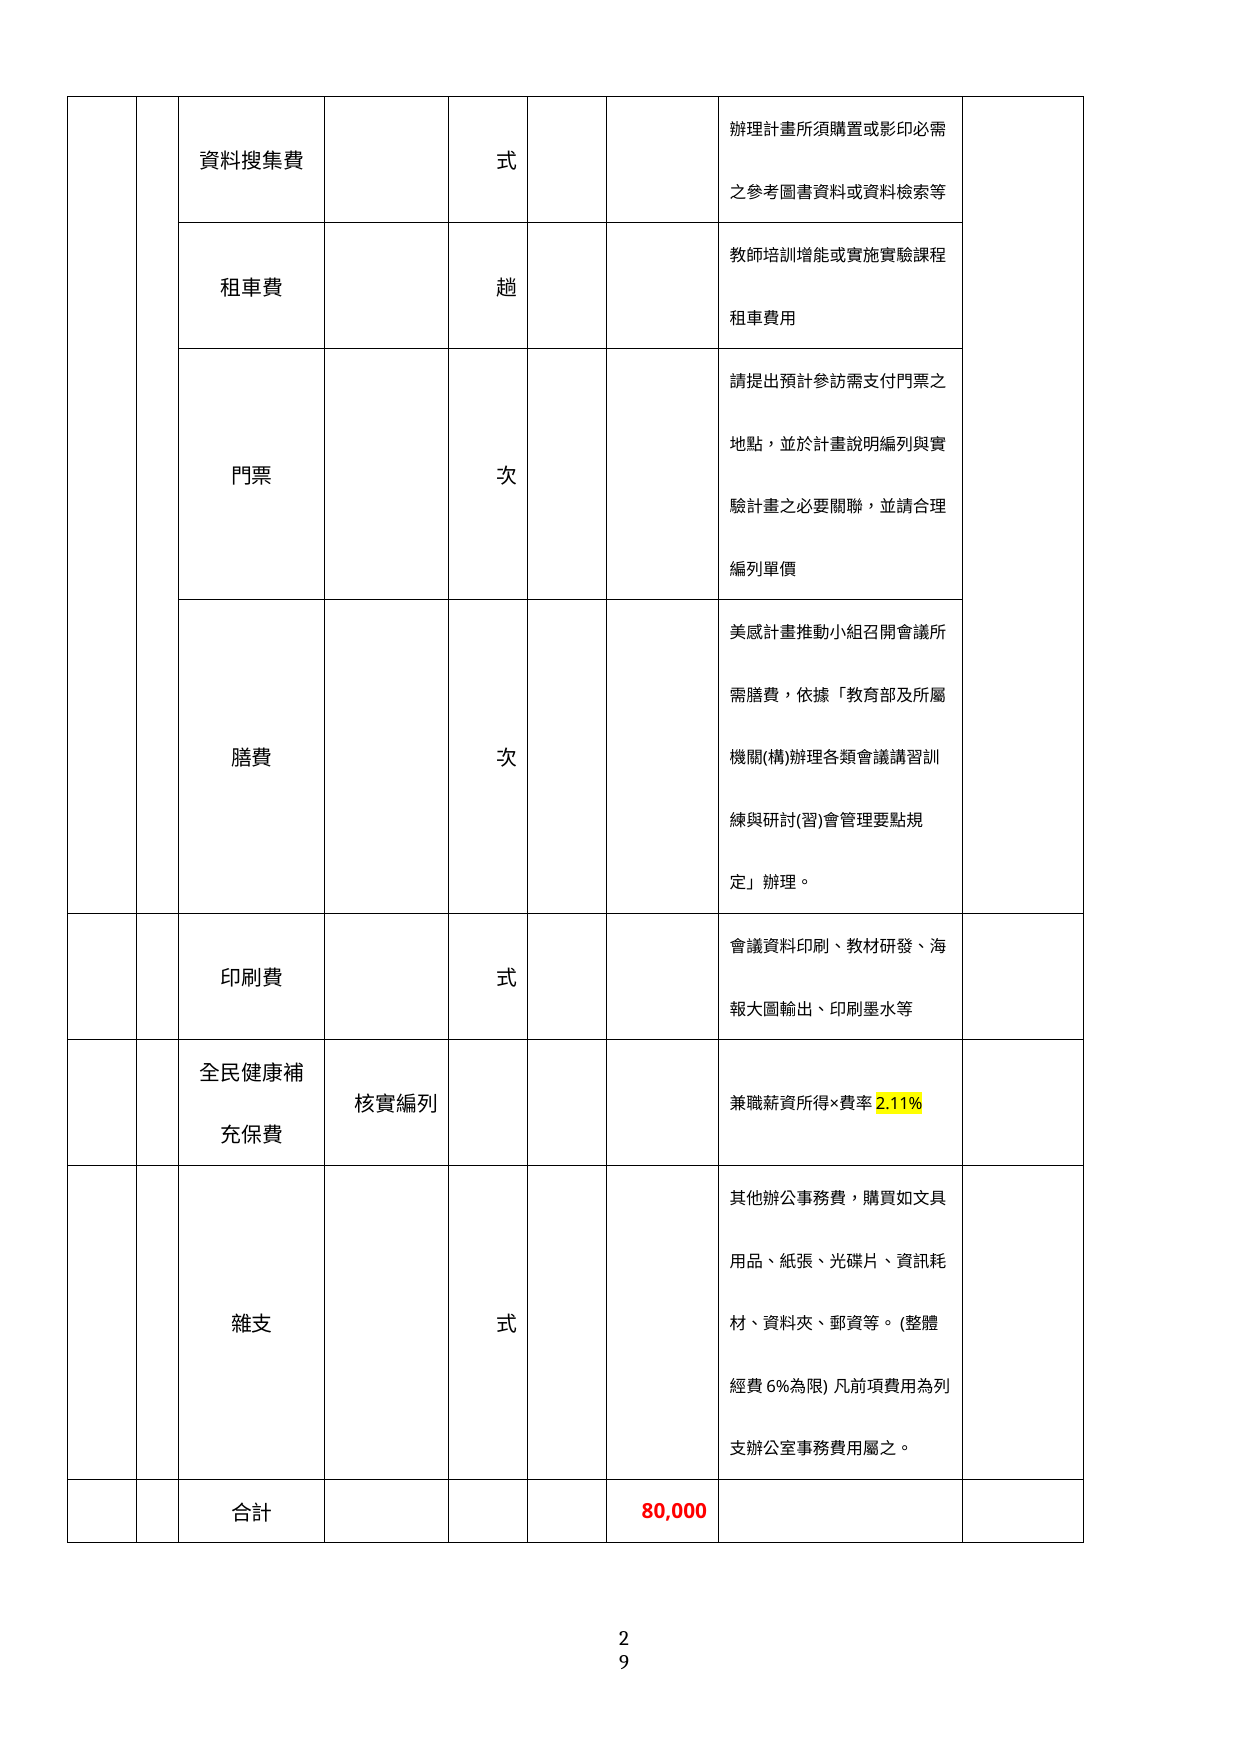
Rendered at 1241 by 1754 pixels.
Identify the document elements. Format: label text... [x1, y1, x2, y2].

table_cell 請提出預計參訪需支付門票之地點，並於計畫說明編列與實驗計畫之必要關聯，並請合理編列單價 [719, 349, 962, 599]
table_cell 資料搜集費 [179, 97, 324, 222]
table_cell [607, 223, 718, 348]
table_cell [607, 914, 718, 1039]
table_cell [607, 1040, 718, 1165]
table_cell [137, 1040, 178, 1165]
table_cell [137, 914, 178, 1039]
table_cell 美感計畫推動小組召開會議所需膳費，依據「教育部及所屬機關(構)辦理各類會議講習訓練與研討(習)會管理要點規定」辦理。 [719, 600, 962, 913]
table_cell [137, 1480, 178, 1542]
table_cell 合計 [179, 1480, 324, 1542]
table_cell [607, 1166, 718, 1478]
table_cell [68, 1040, 136, 1165]
table_cell 兼職薪資所得×費率2.11% [719, 1040, 962, 1165]
table_cell 辦理計畫所須購置或影印必需之參考圖書資料或資料檢索等 [719, 97, 962, 222]
table_cell [963, 914, 1083, 1039]
table_cell [528, 1166, 606, 1478]
table_cell 雜支 [179, 1166, 324, 1478]
table_cell [325, 1480, 448, 1542]
table_cell [963, 1480, 1083, 1542]
table_cell 次 [449, 349, 527, 599]
table_cell [528, 1480, 606, 1542]
table_cell 次 [449, 600, 527, 913]
table_cell 全民健康補充保費 [179, 1040, 324, 1165]
table_cell [325, 914, 448, 1039]
table_cell [607, 349, 718, 599]
table_cell [528, 223, 606, 348]
table_cell [449, 1040, 527, 1165]
table_cell [528, 1040, 606, 1165]
table_cell [325, 97, 448, 222]
table_cell [325, 600, 448, 913]
table_cell 趟 [449, 223, 527, 348]
table_cell [137, 1166, 178, 1478]
table_cell [325, 1166, 448, 1478]
table_cell [528, 97, 606, 222]
table_cell [719, 1480, 962, 1542]
table_cell 租車費 [179, 223, 324, 348]
table_cell [325, 349, 448, 599]
table_cell [528, 914, 606, 1039]
table_cell 其他辦公事務費，購買如文具用品、紙張、光碟片、資訊耗材、資料夾、郵資等。 (整體經費6%為限) 凡前項費用為列支辦公室事務費用屬之。 [719, 1166, 962, 1478]
table_cell 門票 [179, 349, 324, 599]
table_cell [68, 1166, 136, 1478]
table_cell [607, 97, 718, 222]
table_cell [528, 349, 606, 599]
table_cell 膳費 [179, 600, 324, 913]
table_cell [68, 1480, 136, 1542]
table_cell [528, 600, 606, 913]
table_cell 教師培訓增能或實施實驗課程租車費用 [719, 223, 962, 348]
table_cell 會議資料印刷、教材研發、海報大圖輸出、印刷墨水等 [719, 914, 962, 1039]
table_cell [963, 1040, 1083, 1165]
table_cell [449, 1480, 527, 1542]
table_cell 式 [449, 97, 527, 222]
table_cell 核實編列 [325, 1040, 448, 1165]
table_cell 式 [449, 914, 527, 1039]
table_cell 80,000 [607, 1480, 718, 1542]
table_cell [68, 914, 136, 1039]
table_cell 印刷費 [179, 914, 324, 1039]
table_cell [325, 223, 448, 348]
table_cell [963, 1166, 1083, 1478]
table_cell 式 [449, 1166, 527, 1478]
table_cell [607, 600, 718, 913]
